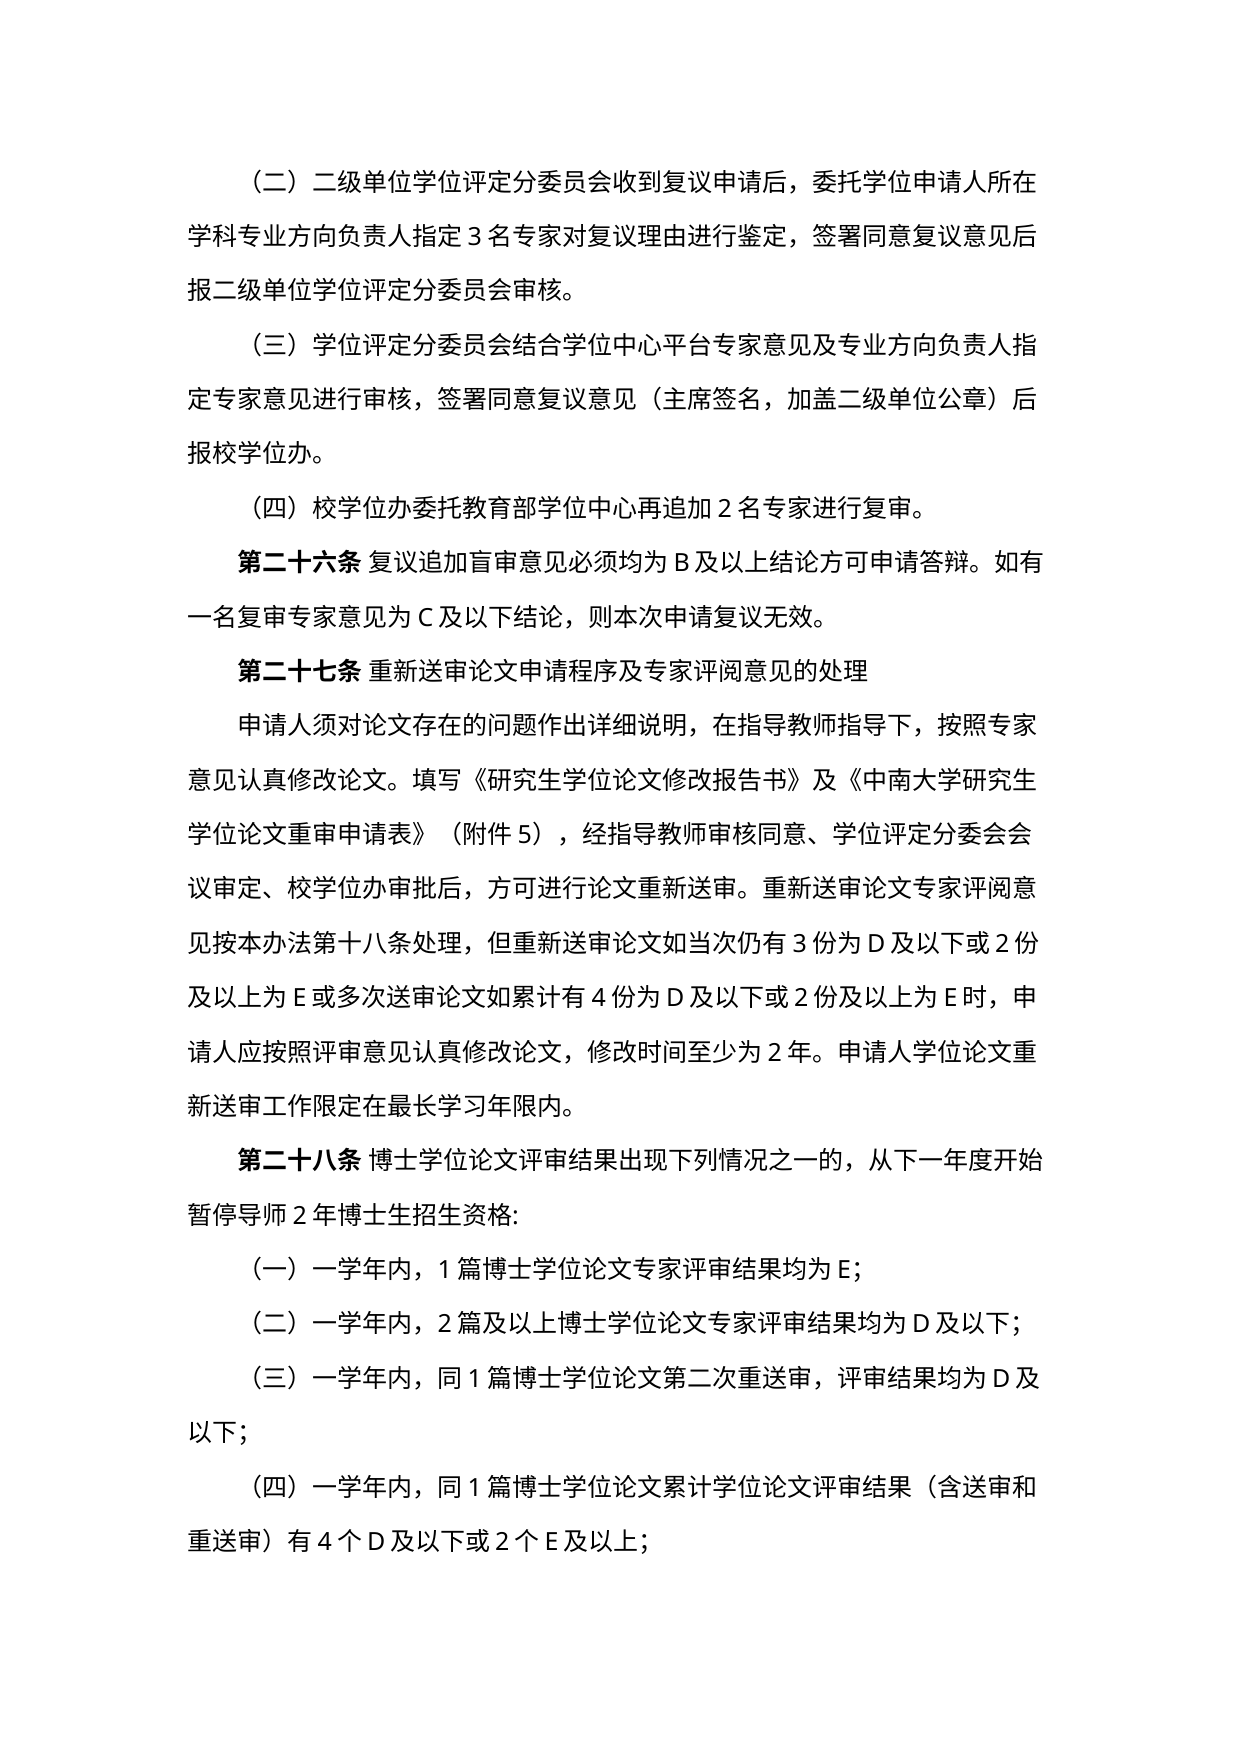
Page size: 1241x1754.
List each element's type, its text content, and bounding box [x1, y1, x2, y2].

list （三）学位评定分委员会结合学位中心平台专家意见及专业方向负责人指定专家意见进行审核，签署同意复议意见（主席签名，加盖二级单位公章）后报校学位办。 [187, 325, 1053, 470]
list （四）校学位办委托教育部学位中心再追加2名专家进行复审。 [187, 488, 1053, 524]
list （四）一学年内，同1篇博士学位论文累计学位论文评审结果（含送审和重送审）有4个D及以下或2个E及以上； [187, 1467, 1053, 1558]
list （二）一学年内，2篇及以上博士学位论文专家评审结果均为D及以下； [187, 1304, 1053, 1340]
list 第二十七条 重新送审论文申请程序及专家评阅意见的处理 [187, 651, 1053, 688]
list （二）二级单位学位评定分委员会收到复议申请后，委托学位申请人所在学科专业方向负责人指定3名专家对复议理由进行鉴定，签署同意复议意见后报二级单位学位评定分委员会审核。 [187, 162, 1053, 307]
list 第二十六条 复议追加盲审意见必须均为B及以上结论方可申请答辩。如有一名复审专家意见为C及以下结论，则本次申请复议无效。 [187, 543, 1053, 633]
list 第二十八条 博士学位论文评审结果出现下列情况之一的，从下一年度开始暂停导师2年博士生招生资格: [187, 1141, 1053, 1231]
list （三）一学年内，同1篇博士学位论文第二次重送审，评审结果均为D及以下； [187, 1358, 1053, 1449]
list 申请人须对论文存在的问题作出详细说明，在指导教师指导下，按照专家意见认真修改论文。填写《研究生学位论文修改报告书》及《中南大学研究生学位论文重审申请表》（附件5），经指导教师审核同意、学位评定分委会会议审定、校学位办审批后，方可进行论文重新送审。重新送审论文专家评阅意见按本办法第十八条处理，但重新送审论文如当次仍有3份为D及以下或2份及以上为E或多次送审论文如累计有4份为D及以下或2份及以上为E时，申请人应按照评审意见认真修改论文，修改时间至少为2年。申请人学位论文重新送审工作限定在最长学习年限内。 [187, 706, 1053, 1123]
list （一）一学年内，1篇博士学位论文专家评审结果均为E； [187, 1249, 1053, 1286]
